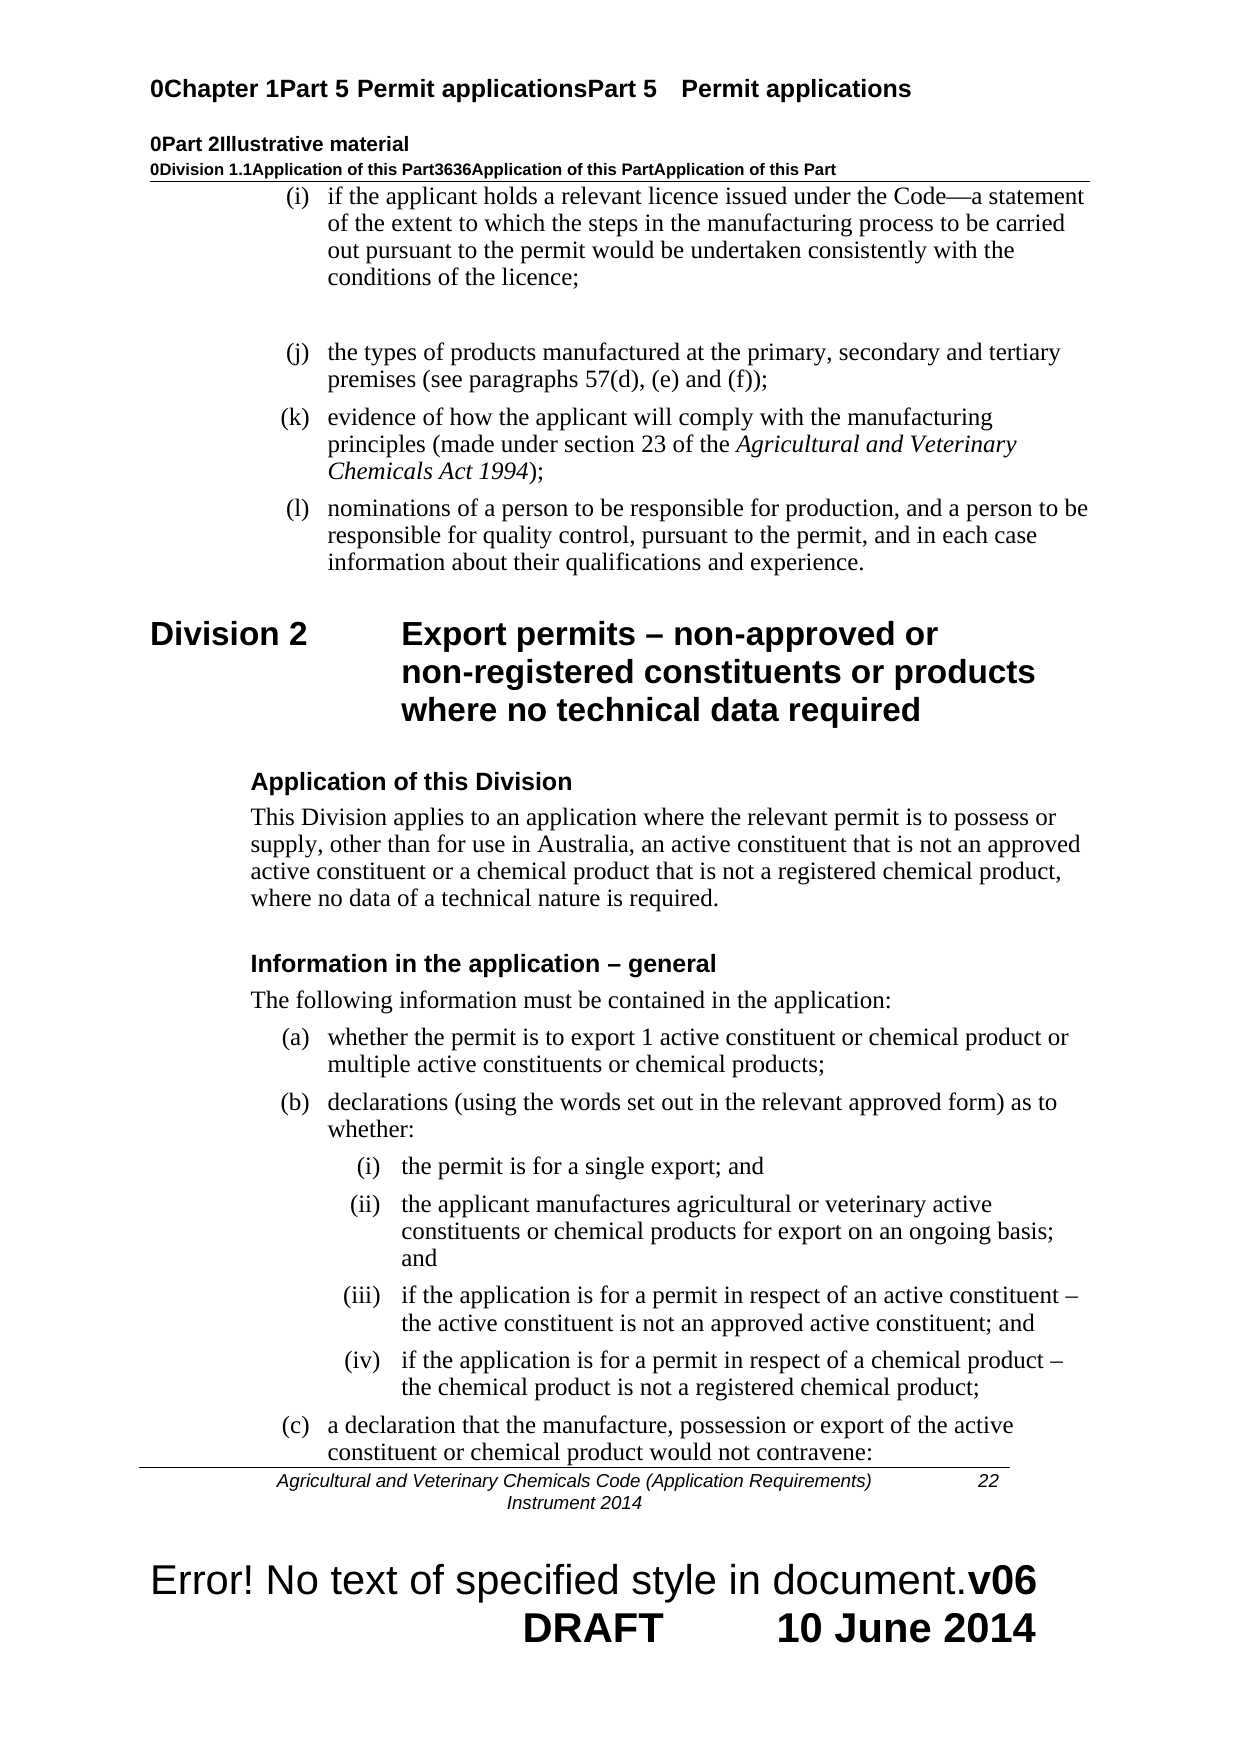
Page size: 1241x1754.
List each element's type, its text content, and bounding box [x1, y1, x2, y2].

text (k) evidence of how the applicant will comply with the manufacturing principles (made under section 23 of the Agricultural and Veterinary Chemicals Act 1994); [150, 403, 1090, 484]
text Application of this Division [150, 766, 1090, 795]
text This Division applies to an application where the relevant permit is to possess or supply, other than for use in Australia, an active constituent that is not an approved active constituent or a chemical product that is not a registered chemical product, where no data of a technical nature is required. [150, 803, 1090, 912]
text (i) if the applicant holds a relevant licence issued under the Code—a statement of the extent to which the steps in the manufacturing process to be carried out pursuant to the permit would be undertaken consistently with the conditions of the licence; [150, 182, 1090, 291]
text (j) the types of products manufactured at the primary, secondary and tertiary premises (see paragraphs 57(d), (e) and (f)); [150, 339, 1090, 393]
text (c) a declaration that the manufacture, possession or export of the active constituent or chemical product would not contravene: [150, 1411, 1090, 1466]
text (iii) if the application is for a permit in respect of an active constituent – the active constituent is not an approved active constituent; and [150, 1282, 1090, 1336]
text Division 2 Export permits – non-approved or non-registered constituents or products where no technical data required [150, 614, 1090, 729]
text The following information must be contained in the application: [150, 986, 1090, 1013]
text (i) the permit is for a single export; and [150, 1153, 1090, 1180]
text (l) nominations of a person to be responsible for production, and a person to be responsible for quality control, pursuant to the permit, and in each case information about their qualifications and experience. [150, 495, 1090, 576]
text (b) declarations (using the words set out in the relevant approved form) as to whether: [150, 1088, 1090, 1143]
text Information in the application – general [150, 949, 1090, 978]
text (a) whether the permit is to export 1 active constituent or chemical product or multiple active constituents or chemical products; [150, 1024, 1090, 1078]
text (iv) if the application is for a permit in respect of a chemical product – the chemical product is not a registered chemical product; [150, 1347, 1090, 1401]
text (ii) the applicant manufactures agricultural or veterinary active constituents or chemical products for export on an ongoing basis; and [150, 1191, 1090, 1272]
